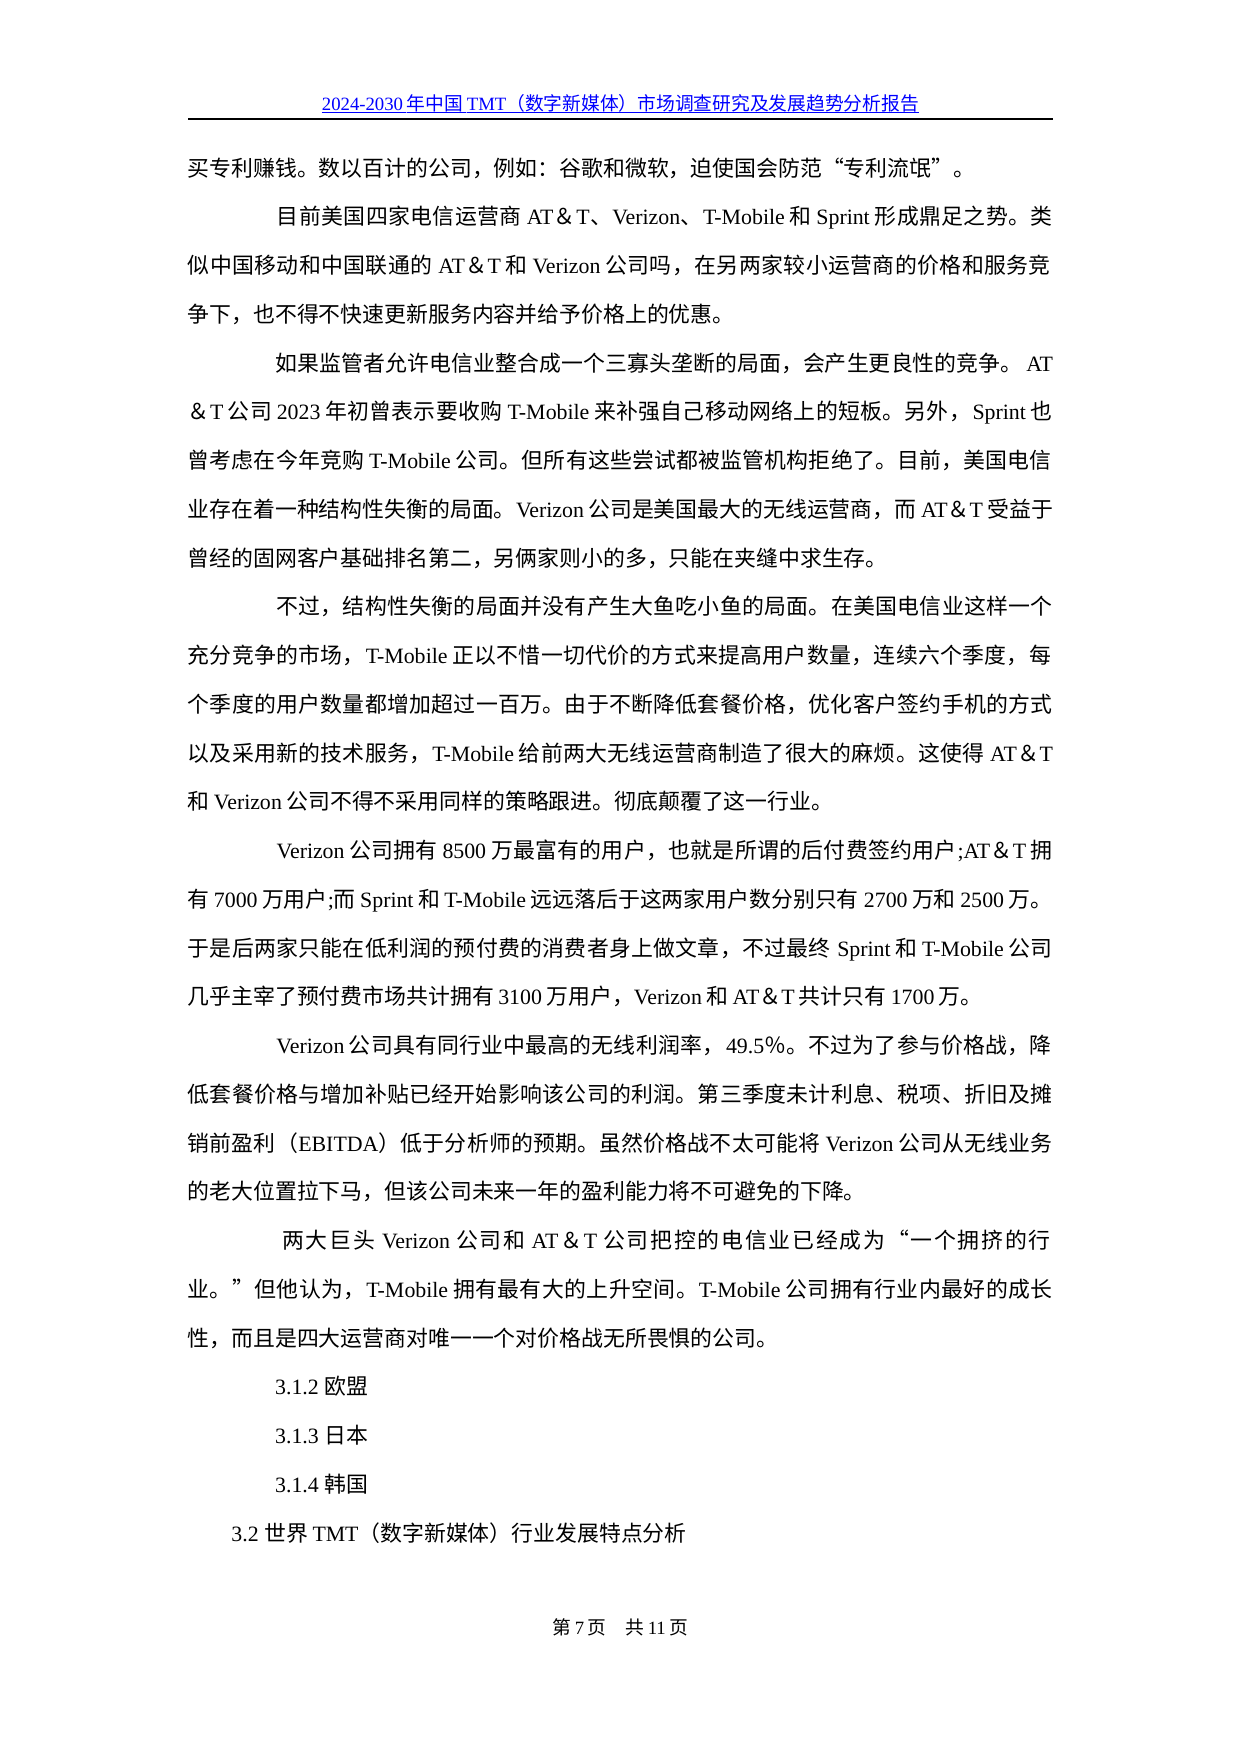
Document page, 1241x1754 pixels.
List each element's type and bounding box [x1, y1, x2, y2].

text [187, 150, 1053, 1548]
